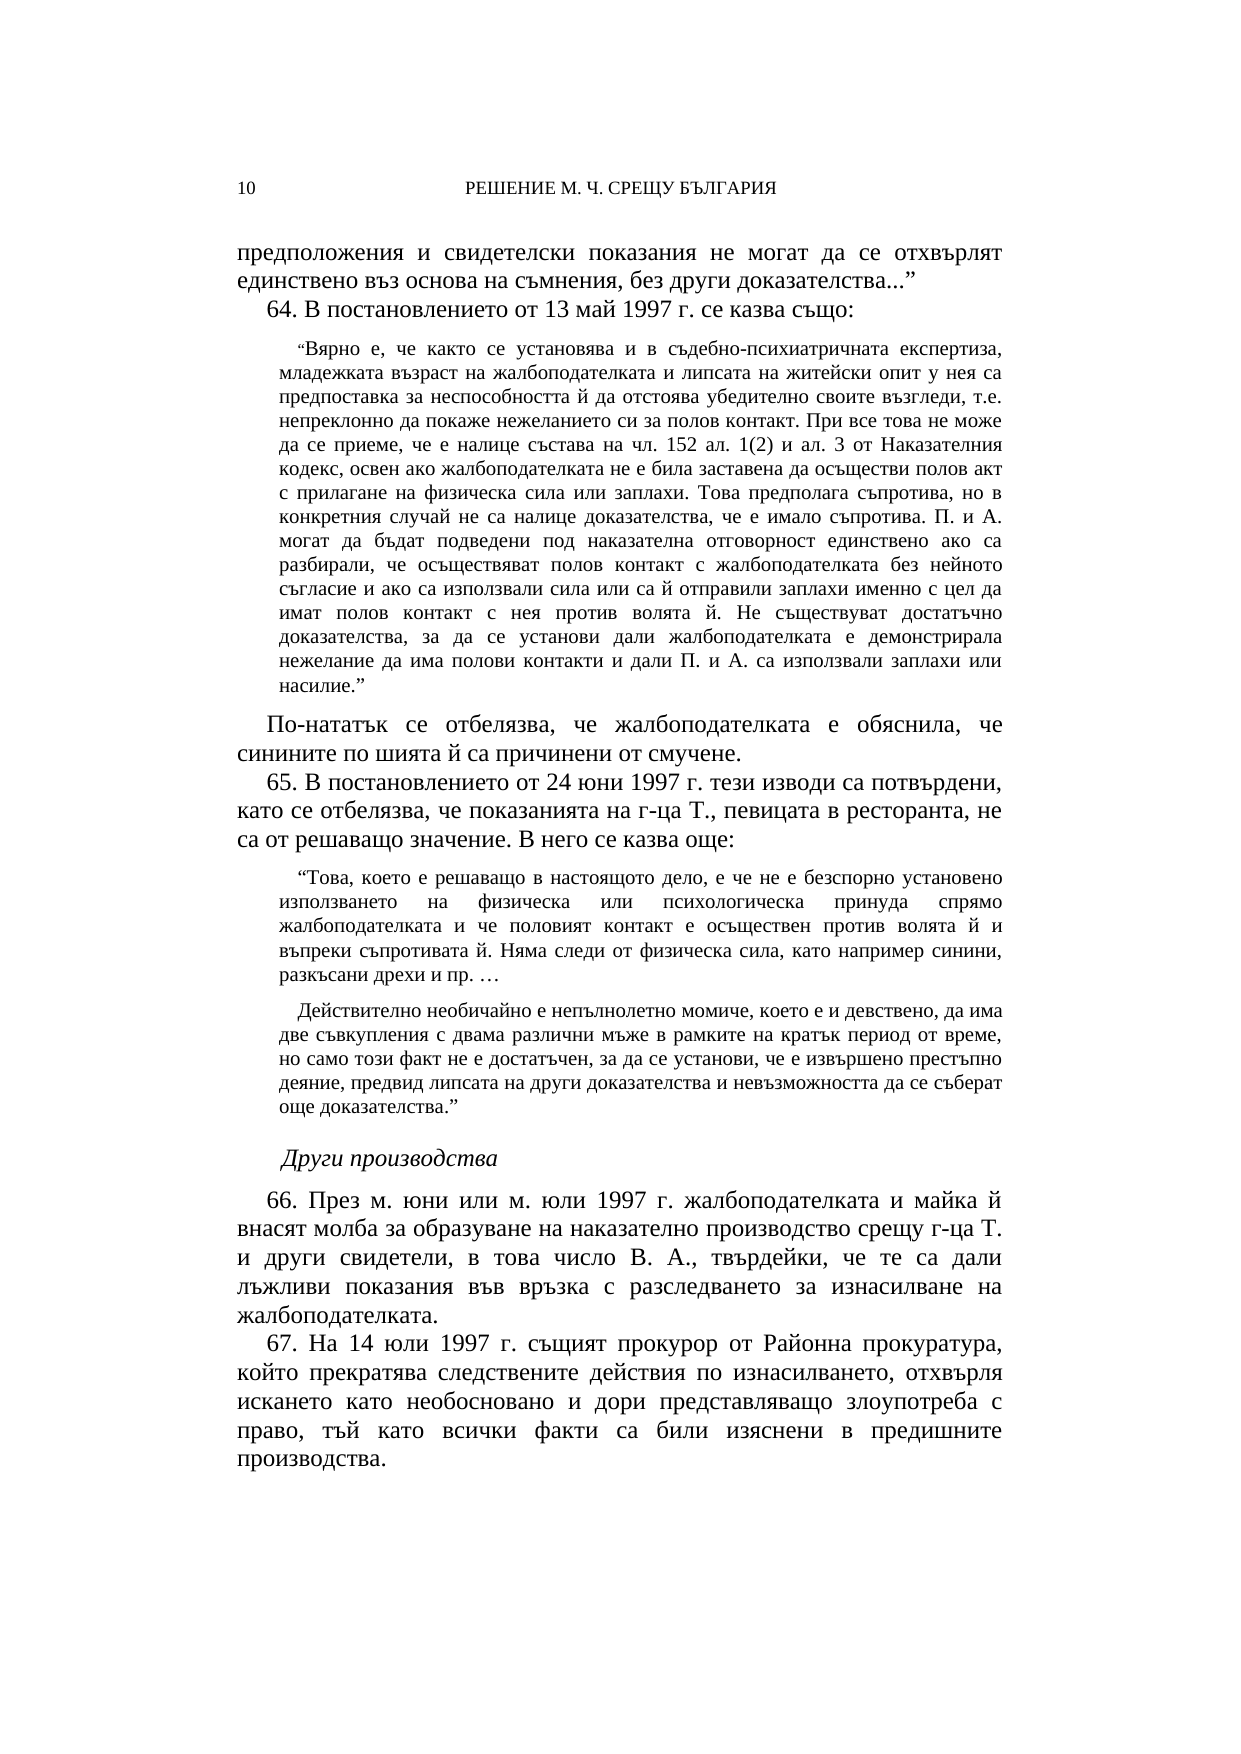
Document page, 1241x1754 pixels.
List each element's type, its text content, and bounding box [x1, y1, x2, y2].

text Действително необичайно е непълнолетно момиче, което е и девствено, да има две съвкупления с двама различни мъже в рамките на кратък период от време, но само този факт не е достатъчен, за да се установи, че е извършено престъпно деяние, предвид липсата на други доказателства и невъзможността да се съберат още доказателства.” [279, 998, 1003, 1118]
text 67. На 14 юли 1997 г. същият прокурор от Районна прокуратура, който прекратява следствените действия по изнасилването, отхвърля искането като необосновано и дори представляващо злоупотреба с право, тъй като всички факти са били изяснени в предишните производства. [237, 1328, 1003, 1472]
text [237, 237, 1003, 294]
text 66. През м. юни или м. юли 1997 г. жалбоподателката и майка й внасят молба за образуване на наказателно производство срещу г-ца Т. и други свидетели, в това число В. А., твърдейки, че те са дали лъжливи показания във връзка с разследването за изнасилване на жалбоподателката. [237, 1185, 1003, 1328]
text По-нататък се отбелязва, че жалбоподателката е обяснила, че синините по шията й са причинени от смучене. [237, 709, 1003, 767]
text “Вярно е, че както се установява и в съдебно-психиатричната експертиза, младежката възраст на жалбоподателката и липсата на житейски опит у нея са предпоставка за неспособността й да отстоява убедително своите възгледи, т.е. непреклонно да покаже нежеланието си за полов контакт. При все това не може да се приеме, че е налице състава на чл. 152 ал. 1(2) и ал. 3 от Наказателния кодекс, освен ако жалбоподателката не е била заставена да осъществи полов акт с прилагане на физическа сила или заплахи. Това предполага съпротива, но в конкретния случай не са налице доказателства, че е имало съпротива. П. и A. могат да бъдат подведени под наказателна отговорност единствено ако са разбирали, че осъществяват полов контакт с жалбоподателката без нейното съгласие и ако са използвали сила или са й отправили заплахи именно с цел да имат полов контакт с нея против волята й. Не съществуват достатъчно доказателства, за да се установи дали жалбоподателката е демонстрирала нежелание да има полови контакти и дали П. и A. са използвали заплахи или насилие.” [279, 336, 1003, 697]
text Други производства [282, 1143, 1003, 1172]
text “Това, което е решаващо в настоящото дело, е че не е безспорно установено използването на физическа или психологическа принуда спрямо жалбоподателката и че половият контакт е осъществен против волята й и въпреки съпротивата й. Няма следи от физическа сила, като например синини, разкъсани дрехи и пр. … [279, 865, 1003, 986]
text 65. В постановлението от 24 юни 1997 г. тези изводи са потвърдени, като се отбелязва, че показанията на г-ца Т., певицата в ресторанта, не са от решаващо значение. В него се казва още: [237, 767, 1003, 853]
text 64. В постановлението от 13 май 1997 г. се казва също: [237, 294, 1003, 323]
